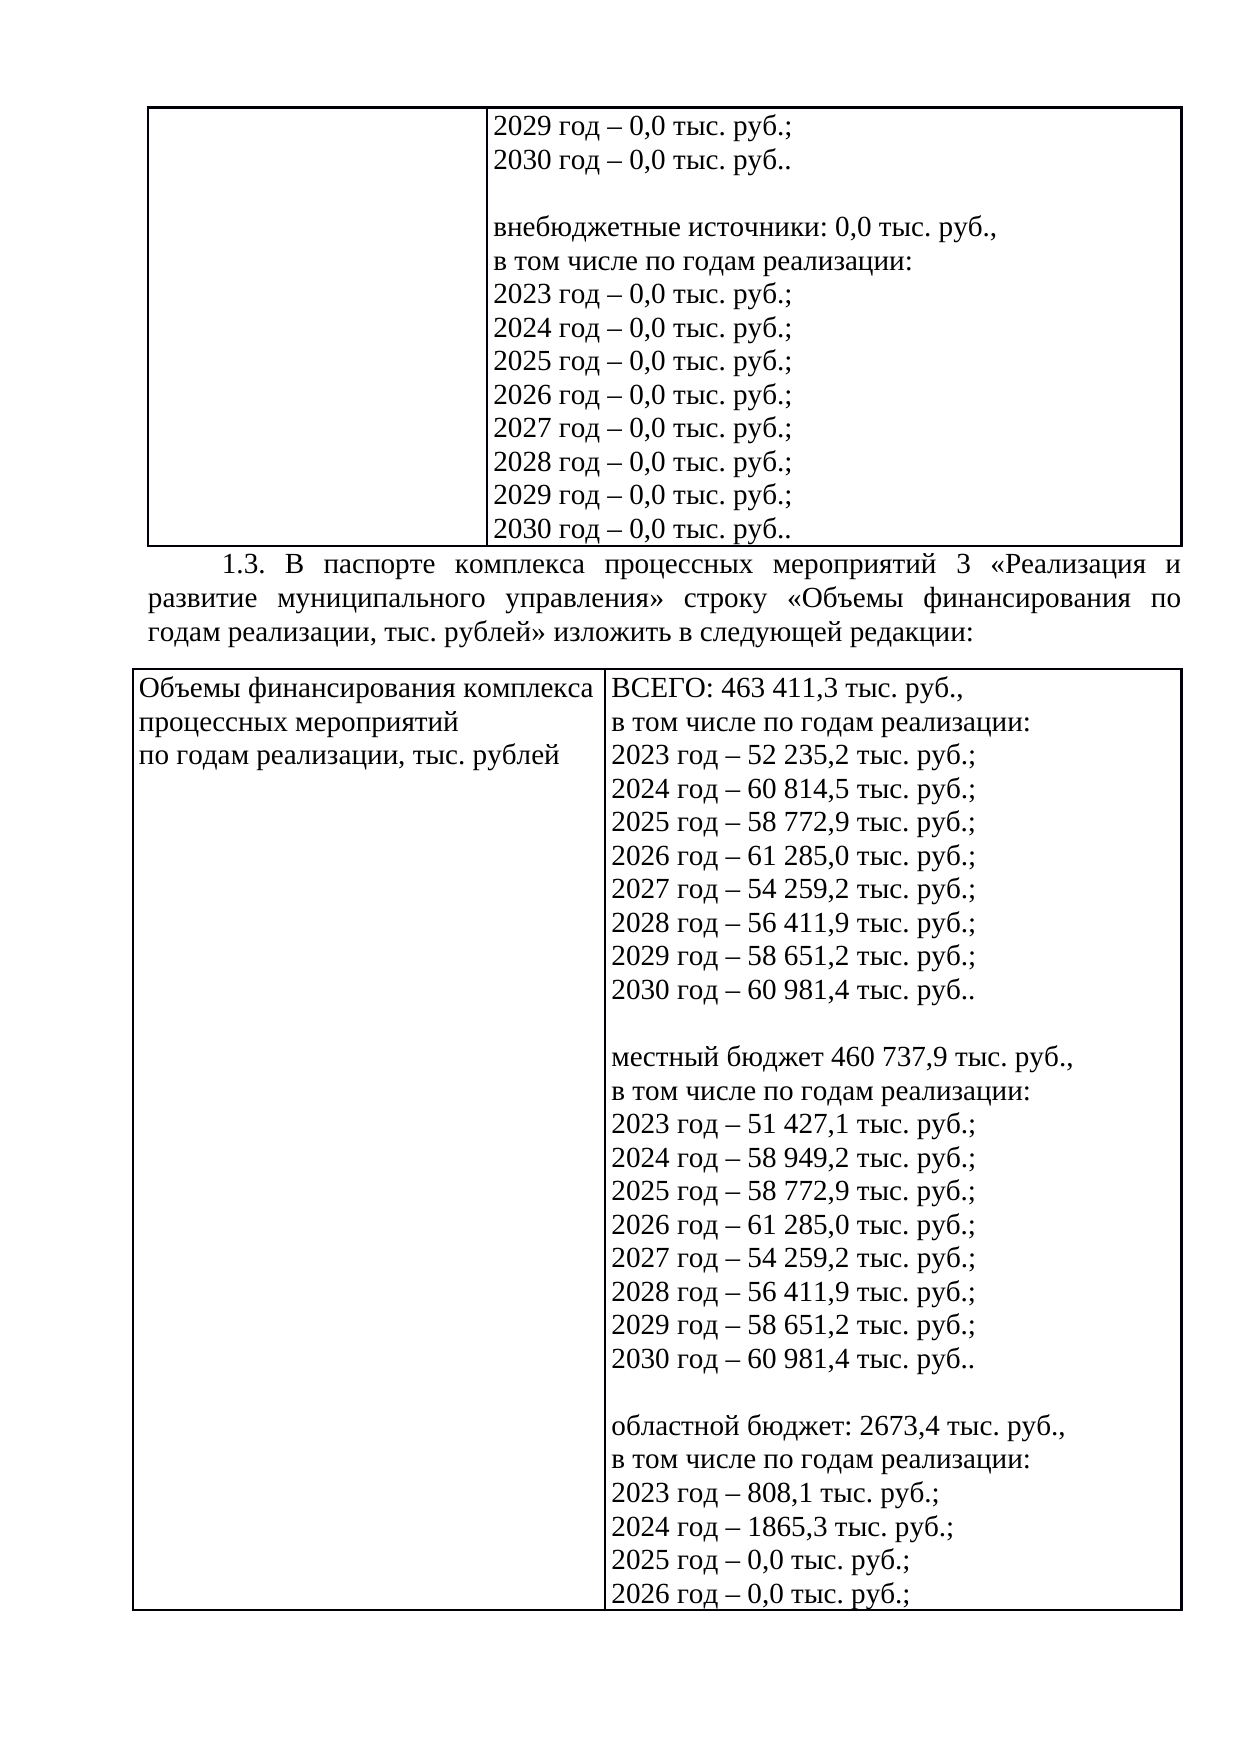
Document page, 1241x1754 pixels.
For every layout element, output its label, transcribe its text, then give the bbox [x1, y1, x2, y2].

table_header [149, 109, 486, 544]
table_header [134, 670, 604, 1609]
text 1.3. В паспорте комплекса процессных мероприятий 3 «Реализация и развитие муниципального управления» строку «Объемы финансирования по годам реализации, тыс. рублей» изложить в следующей редакции: [148, 547, 1181, 647]
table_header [488, 109, 1180, 544]
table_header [606, 670, 1180, 1609]
